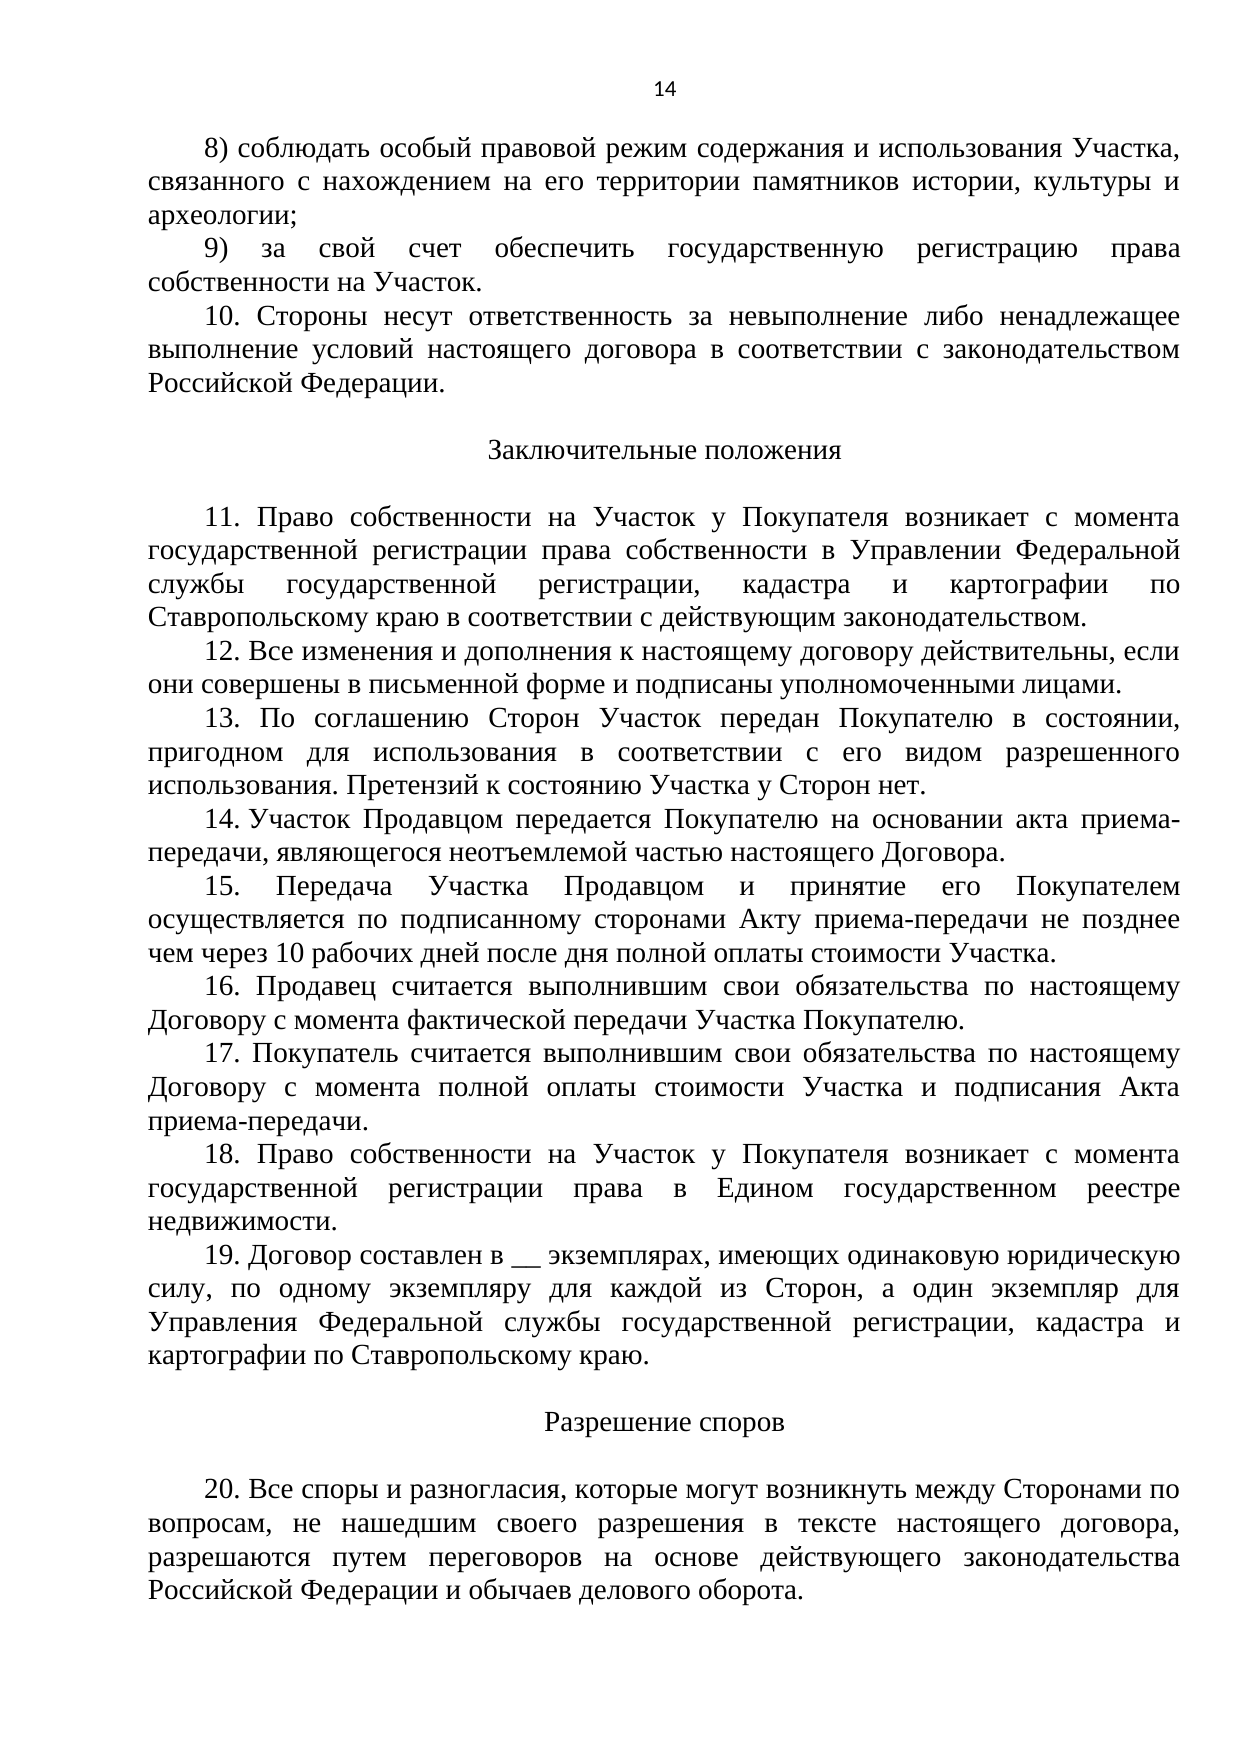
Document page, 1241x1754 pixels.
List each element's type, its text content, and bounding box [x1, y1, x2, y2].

text Разрешение споров [148, 1404, 1181, 1438]
text Заключительные положения [148, 432, 1181, 465]
text 11. Право собственности на Участок у Покупателя возникает с момента государственной регистрации права собственности в Управлении Федеральной службы государственной регистрации, кадастра и картографии по Ставропольскому краю в соответствии с действующим законодательством. [148, 499, 1181, 633]
text 20. Все споры и разногласия, которые могут возникнуть между Сторонами по вопросам, не нашедшим своего разрешения в тексте настоящего договора, разрешаются путем переговоров на основе действующего законодательства Российской Федерации и обычаев делового оборота. [148, 1472, 1181, 1606]
text 18. Право собственности на Участок у Покупателя возникает с момента государственной регистрации права в Едином государственном реестре недвижимости. [148, 1136, 1181, 1237]
text 10. Стороны несут ответственность за невыполнение либо ненадлежащее выполнение условий настоящего договора в соответствии с законодательством Российской Федерации. [148, 298, 1181, 398]
text 17. Покупатель считается выполнившим свои обязательства по настоящему Договору с момента полной оплаты стоимости Участка и подписания Акта приема-передачи. [148, 1036, 1181, 1136]
text 12. Все изменения и дополнения к настоящему договору действительны, если они совершены в письменной форме и подписаны уполномоченными лицами. [148, 633, 1181, 700]
text 16. Продавец считается выполнившим свои обязательства по настоящему Договору с момента фактической передачи Участка Покупателю. [148, 968, 1181, 1036]
text 13. По соглашению Сторон Участок передан Покупателю в состоянии, пригодном для использования в соответствии с его видом разрешенного использования. Претензий к состоянию Участка у Сторон нет. [148, 700, 1181, 801]
text 14. Участок Продавцом передается Покупателю на основании акта приема-передачи, являющегося неотъемлемой частью настоящего Договора. [148, 801, 1181, 868]
text 9) за свой счет обеспечить государственную регистрацию права собственности на Участок. [148, 231, 1181, 298]
text 19. Договор составлен в __ экземплярах, имеющих одинаковую юридическую силу, по одному экземпляру для каждой из Сторон, а один экземпляр для Управления Федеральной службы государственной регистрации, кадастра и картографии по Ставропольскому краю. [148, 1237, 1181, 1371]
text 15. Передача Участка Продавцом и принятие его Покупателем осуществляется по подписанному сторонами Акту приема-передачи не позднее чем через 10 рабочих дней после дня полной оплаты стоимости Участка. [148, 868, 1181, 968]
text 8) соблюдать особый правовой режим содержания и использования Участка, связанного с нахождением на его территории памятников истории, культуры и археологии; [148, 130, 1181, 231]
